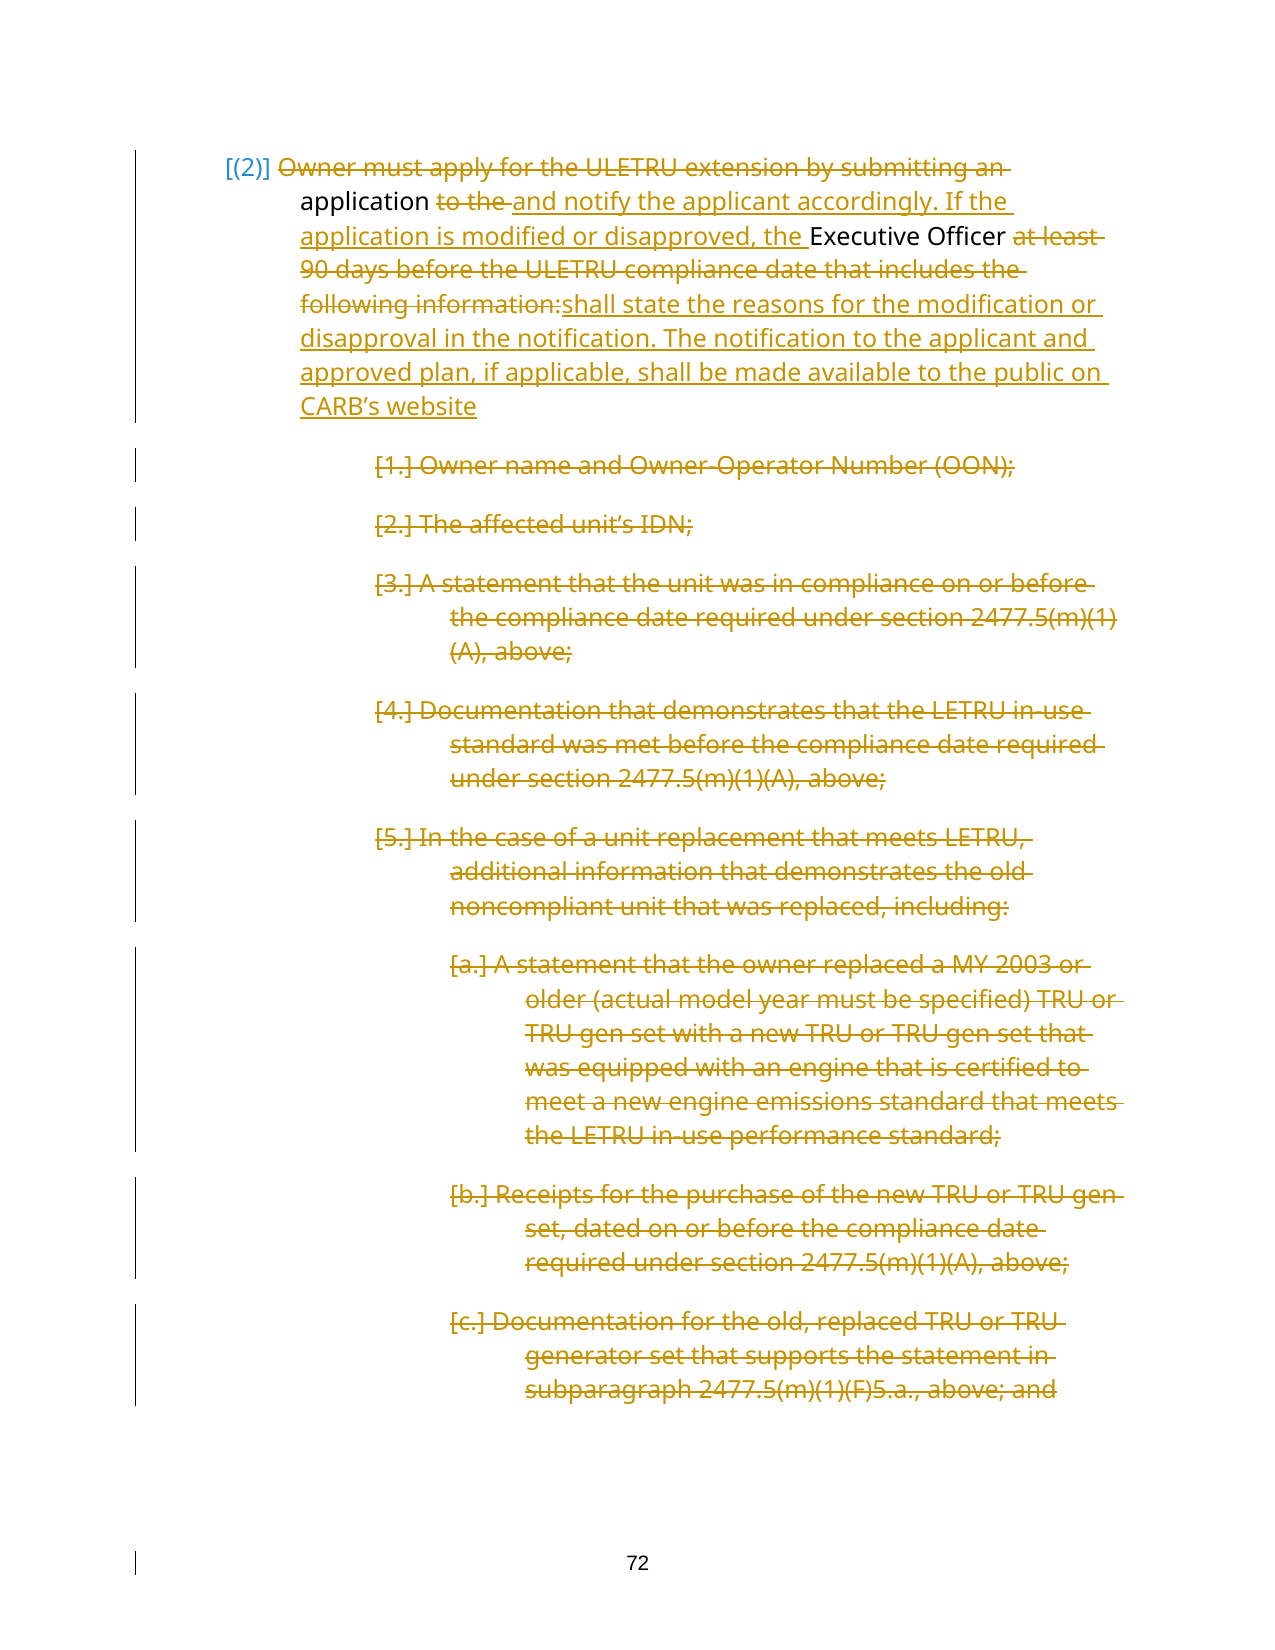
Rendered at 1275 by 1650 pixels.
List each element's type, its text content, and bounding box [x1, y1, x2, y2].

subtitle application Executive Officer [225, 150, 1125, 422]
